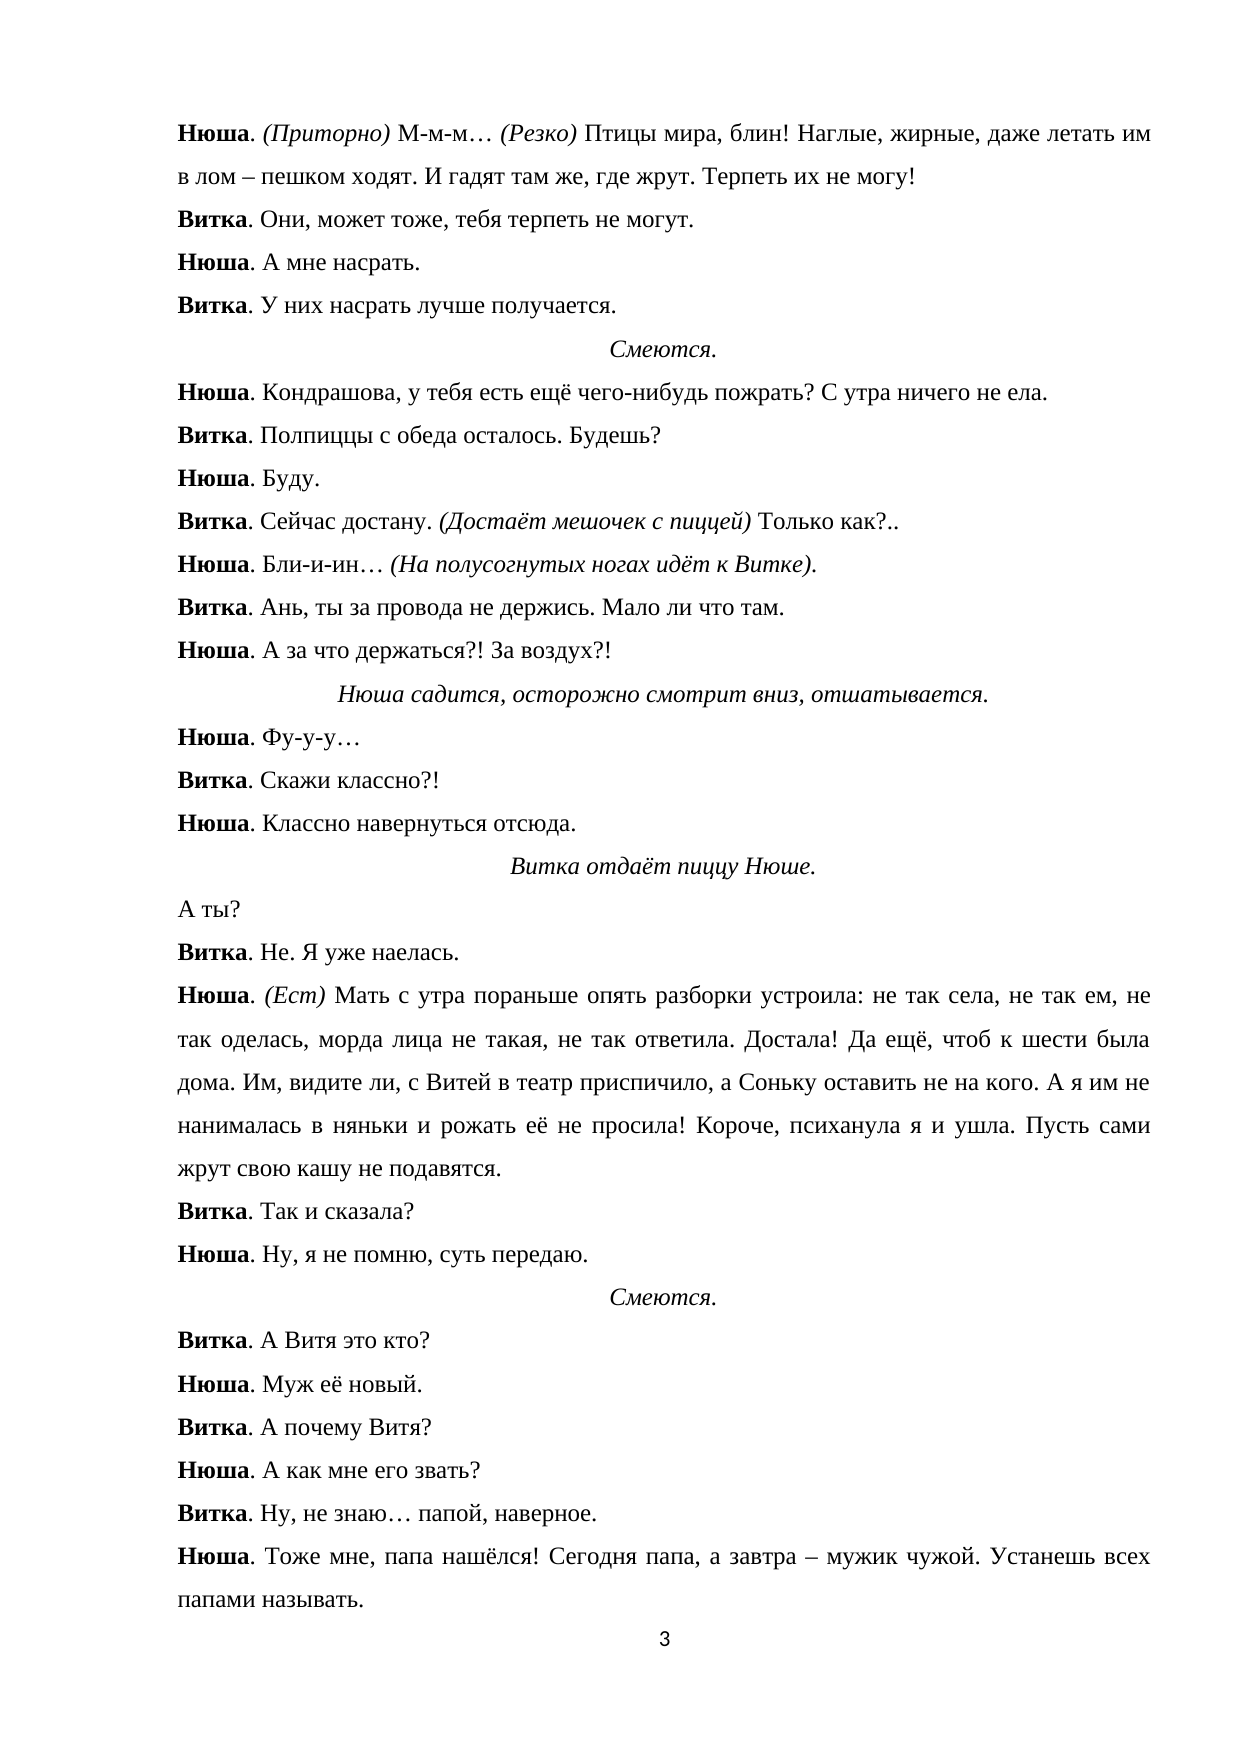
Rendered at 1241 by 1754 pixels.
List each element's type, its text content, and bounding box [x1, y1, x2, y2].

text Витка. Скажи классно?! [177, 765, 1152, 794]
text Смеются. [177, 1282, 1152, 1311]
text Нюша садится, осторожно смотрит вниз, отшатывается. [177, 679, 1152, 707]
text Витка. У них насрать лучше получается. [177, 291, 1152, 319]
text Витка. Не. Я уже наелась. [177, 937, 1152, 966]
text Нюша. Бли-и-ин… (На полусогнутых ногах идёт к Витке). [177, 549, 1152, 578]
text Витка. Полпиццы с обеда осталось. Будешь? [177, 420, 1152, 449]
text Нюша. А мне насрать. [177, 247, 1152, 276]
text Нюша. (Ест) Мать с утра пораньше опять разборки устроила: не так села, не так ем, не так оделась, морда лица не такая, не так ответила. Достала! Да ещё, чтоб к шести была дома. Им, видите ли, с Витей в театр приспичило, а Соньку оставить не на кого. А я им не нанималась в няньки и рожать её не просила! Короче, психанула я и ушла. Пусть сами жрут свою кашу не подавятся. [177, 981, 1152, 1182]
text Витка. Так и сказала? [177, 1196, 1152, 1225]
text Нюша. Кондрашова, у тебя есть ещё чего-нибудь пожрать? С утра ничего не ела. [177, 377, 1152, 406]
text Нюша. Муж её новый. [177, 1369, 1152, 1397]
text Нюша. Буду. [177, 463, 1152, 492]
text Нюша. (Приторно) М-м-м… (Резко) Птицы мира, блин! Наглые, жирные, даже летать им в лом – пешком ходят. И гадят там же, где жрут. Терпеть их не могу! [177, 118, 1152, 190]
text Нюша. Классно навернуться отсюда. [177, 808, 1152, 837]
text Витка. Они, может тоже, тебя терпеть не могут. [177, 204, 1152, 233]
text Нюша. А за что держаться?! За воздух?! [177, 636, 1152, 664]
text Витка. А Витя это кто? [177, 1326, 1152, 1354]
text Витка отдаёт пиццу Нюше. [177, 851, 1152, 880]
text Нюша. А как мне его звать? [177, 1455, 1152, 1484]
text Витка. Ань, ты за провода не держись. Мало ли что там. [177, 592, 1152, 621]
text А ты? [177, 894, 1152, 923]
text Витка. Сейчас достану. (Достаёт мешочек с пиццей) Только как?.. [177, 506, 1152, 535]
text Смеются. [177, 334, 1152, 362]
text Нюша. Тоже мне, папа нашёлся! Сегодня папа, а завтра – мужик чужой. Устанешь всех папами называть. [177, 1541, 1152, 1613]
text Нюша. Фу-у-у… [177, 722, 1152, 751]
text Нюша. Ну, я не помню, суть передаю. [177, 1239, 1152, 1268]
text Витка. А почему Витя? [177, 1412, 1152, 1441]
text Витка. Ну, не знаю… папой, наверное. [177, 1498, 1152, 1527]
